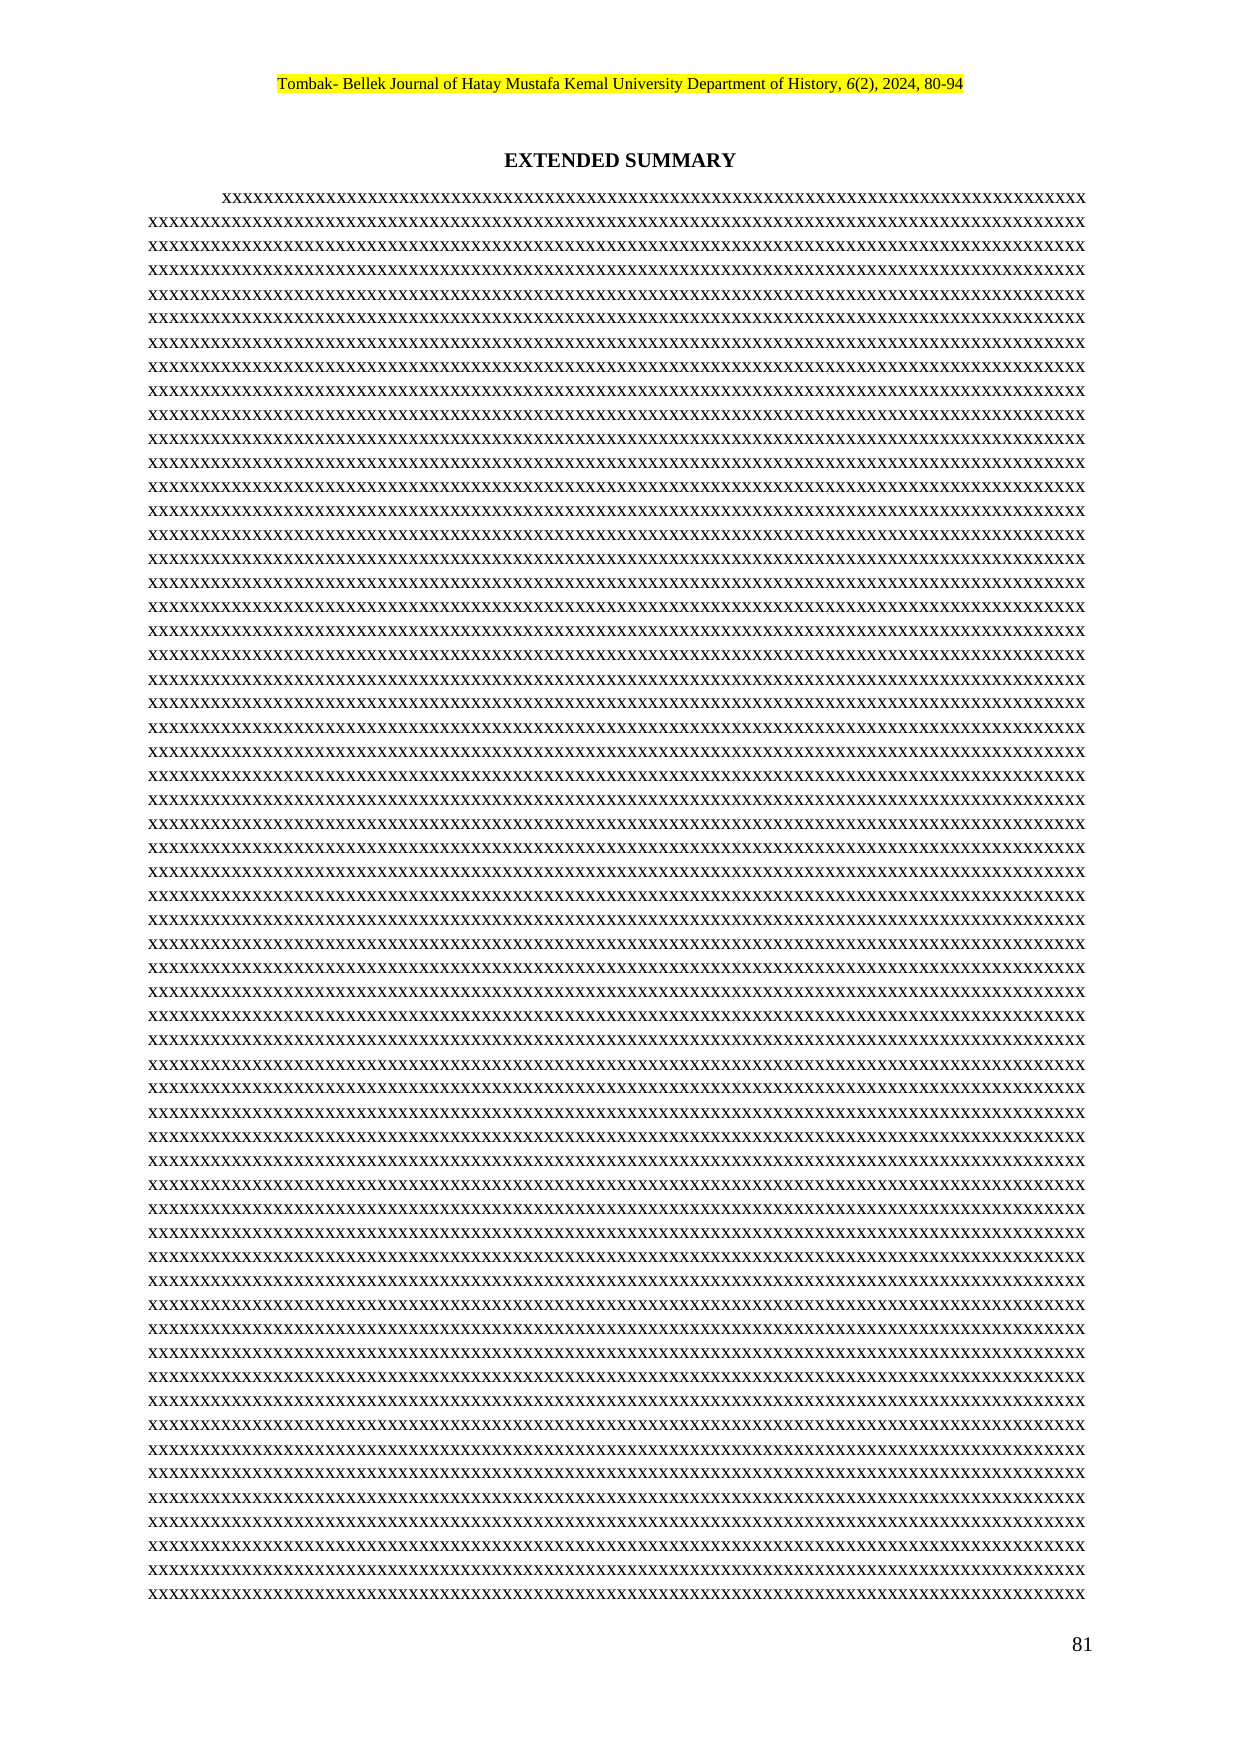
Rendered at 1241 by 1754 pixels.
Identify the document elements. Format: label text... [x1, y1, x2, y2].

text EXTENDED SUMMARY [148, 148, 1093, 172]
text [148, 184, 1093, 1604]
